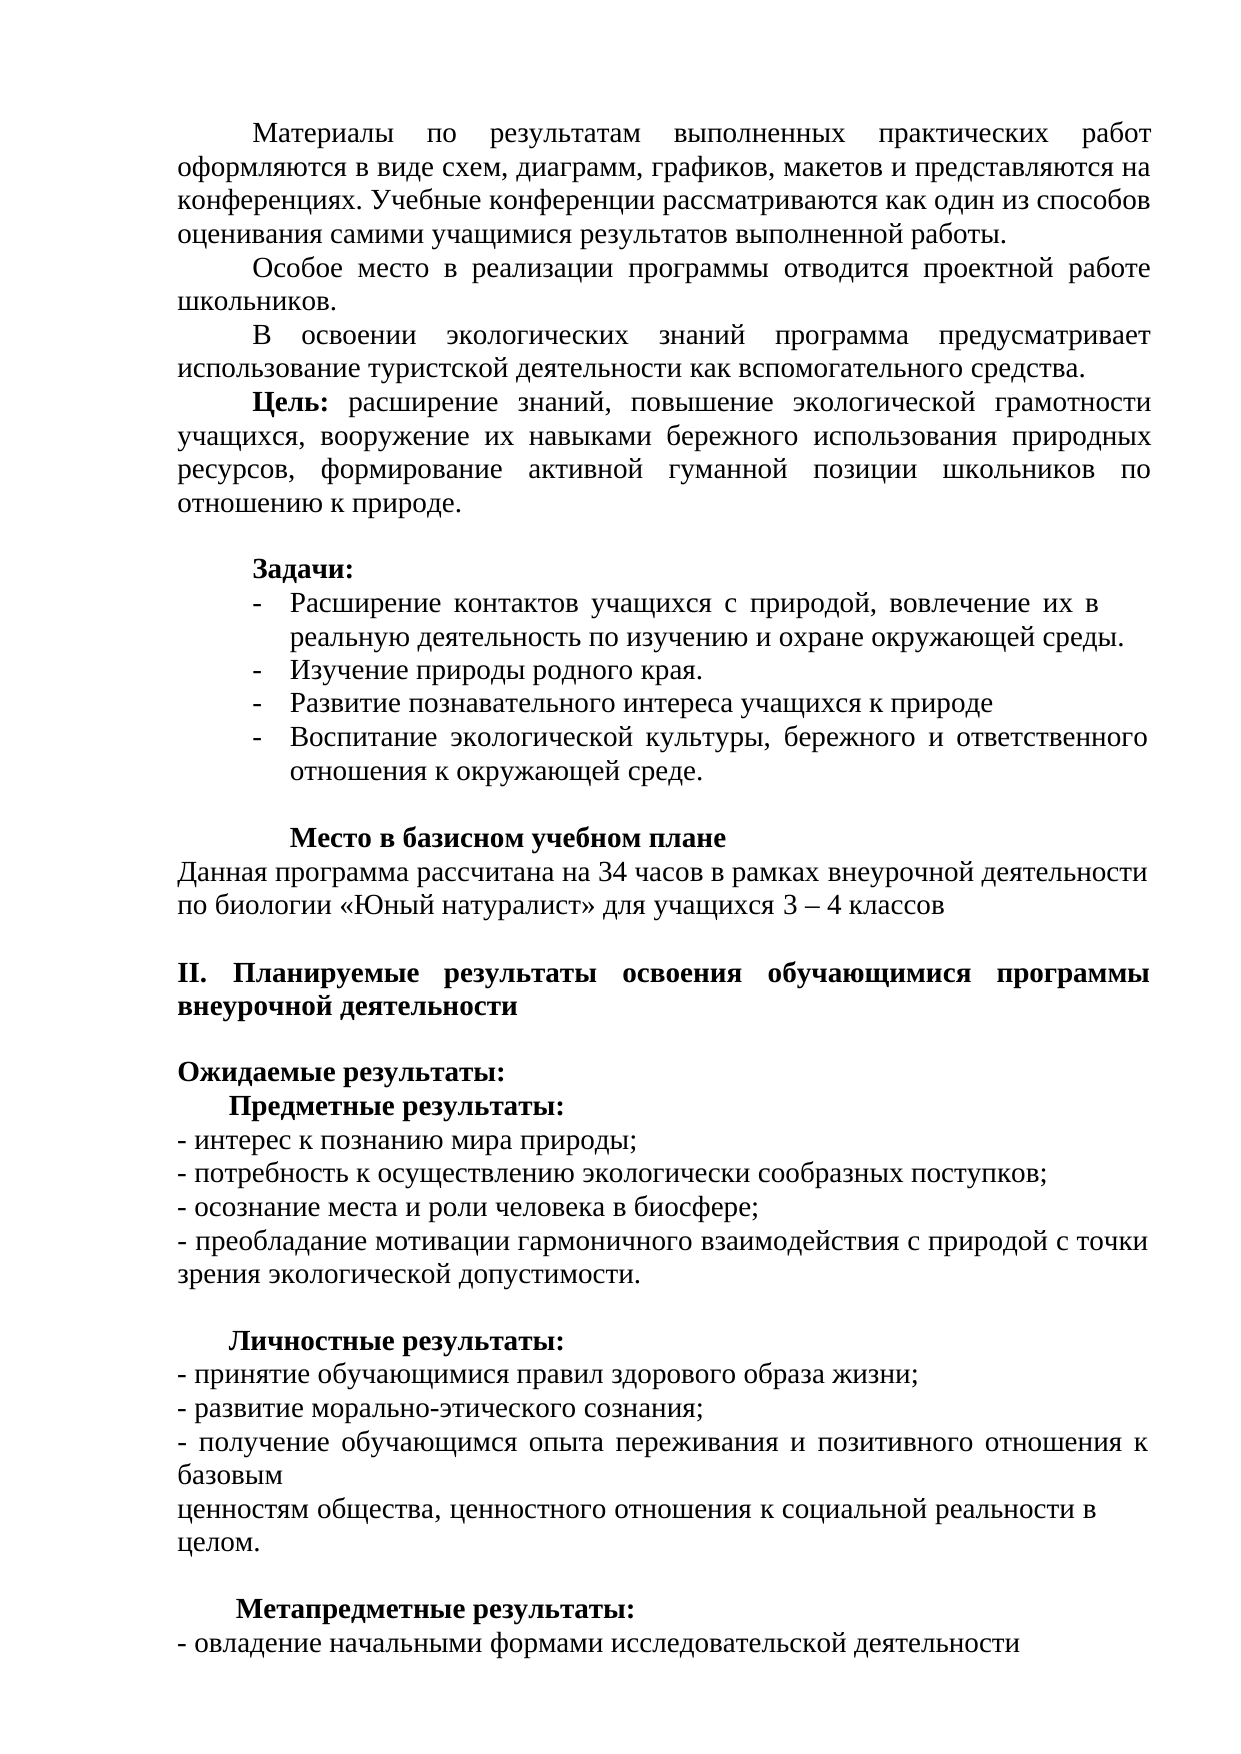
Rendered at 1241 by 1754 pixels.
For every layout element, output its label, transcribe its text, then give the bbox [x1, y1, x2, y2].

list принятие обучающимися правил здорового образа жизни; [177, 1357, 1196, 1390]
subtitle Метапредметные результаты: [236, 1592, 1196, 1626]
list преобладание мотивации гармоничного взаимодействия с природой с точки зрения экологической допустимости. [177, 1223, 1152, 1290]
text Материалы по результатам выполненных практических работ оформляются в виде схем, диаграмм, графиков, макетов и представляются на конференциях. Учебные конференции рассматриваются как один из способов оценивания самими учащимися результатов выполненной работы. [177, 115, 1151, 249]
text Особое место в реализации программы отводится проектной работе школьников. [177, 250, 1151, 317]
list Воспитание экологической культуры, бережного и ответственного отношения к окружающей среде. [252, 719, 1151, 787]
list осознание места и роли человека в биосфере; [177, 1189, 1196, 1223]
text Ожидаемые результаты: [177, 1055, 1196, 1089]
list Изучение природы родного края. [252, 652, 1196, 686]
list развитие морально-этического сознания; [177, 1390, 1196, 1424]
subtitle Планируемые результаты освоения обучающимися программы внеурочной деятельности [177, 955, 1151, 1022]
subtitle Предметные результаты: [228, 1089, 1196, 1122]
text В освоении экологических знаний программа предусматривает использование туристской деятельности как вспомогательного средства. [177, 317, 1151, 384]
list интерес к познанию мира природы; [177, 1122, 1196, 1156]
text ценностям общества, ценностного отношения к социальной реальности в целом. [177, 1491, 1175, 1558]
subtitle Личностные результаты: [228, 1324, 1196, 1357]
list овладение начальными формами исследовательской деятельности [177, 1626, 1196, 1659]
list получение обучающимся опыта переживания и позитивного отношения к базовым [177, 1424, 1152, 1491]
subtitle Место в базисном учебном плане [289, 821, 1196, 854]
list Расширение контактов учащихся с природой, вовлечение их в реальную деятельность по изучению и охране окружающей среды. [252, 585, 1152, 652]
subtitle Задачи: [252, 552, 1196, 585]
list потребность к осуществлению экологически сообразных поступков; [177, 1156, 1196, 1189]
list Развитие познавательного интереса учащихся к природе [252, 686, 1196, 719]
text Цель: расширение знаний, повышение экологической грамотности учащихся, вооружение их навыками бережного использования природных ресурсов, формирование активной гуманной позиции школьников по отношению к природе. [177, 384, 1151, 518]
text Данная программа рассчитана на 34 часов в рамках внеурочной деятельности по биологии «Юный натуралист» для учащихся 3 – 4 классов [177, 854, 1175, 921]
